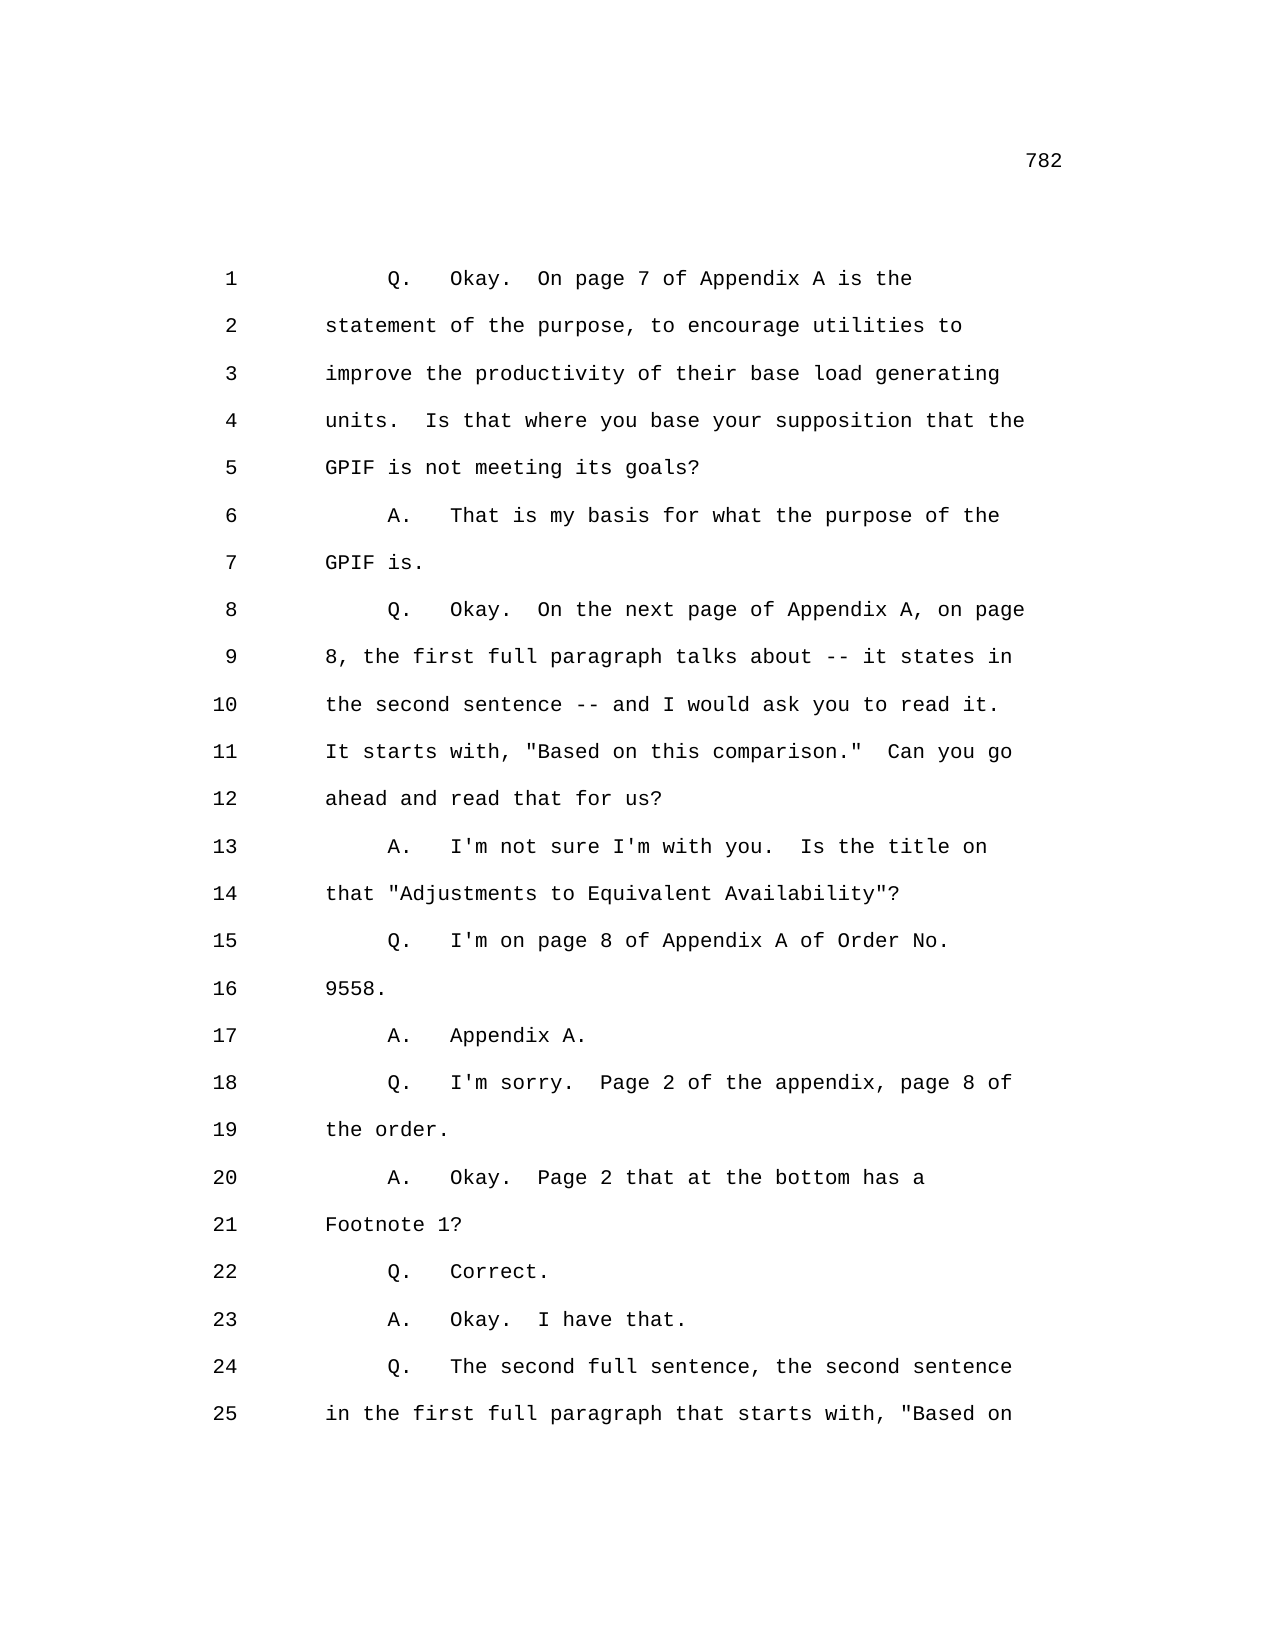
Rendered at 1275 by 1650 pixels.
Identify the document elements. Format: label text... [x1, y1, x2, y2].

text 7 GPIF is. [137, 552, 1138, 576]
text 13 A. I'm not sure I'm with you. Is the title on [137, 836, 1138, 859]
text 4 units. Is that where you base your supposition that the [137, 410, 1138, 434]
text 20 A. Okay. Page 2 that at the bottom has a [137, 1167, 1138, 1190]
text 22 Q. Correct. [137, 1261, 1138, 1285]
text 12 ahead and read that for us? [137, 788, 1138, 812]
text 6 A. That is my basis for what the purpose of the [137, 505, 1138, 528]
text 15 Q. I'm on page 8 of Appendix A of Order No. [137, 930, 1138, 954]
text 18 Q. I'm sorry. Page 2 of the appendix, page 8 of [137, 1072, 1138, 1096]
text 8 Q. Okay. On the next page of Appendix A, on page [137, 599, 1138, 623]
text 17 A. Appendix A. [137, 1025, 1138, 1048]
text 21 Footnote 1? [137, 1214, 1138, 1238]
text 3 improve the productivity of their base load generating [137, 363, 1138, 386]
text 24 Q. The second full sentence, the second sentence [137, 1356, 1138, 1379]
text 16 9558. [137, 978, 1138, 1001]
text 2 statement of the purpose, to encourage utilities to [137, 316, 1138, 339]
text 5 GPIF is not meeting its goals? [137, 457, 1138, 481]
text 19 the order. [137, 1119, 1138, 1143]
text 10 the second sentence -- and I would ask you to read it. [137, 694, 1138, 717]
text 25 in the first full paragraph that starts with, "Based on [137, 1403, 1138, 1427]
text 9 8, the first full paragraph talks about -- it states in [137, 647, 1138, 670]
text 782 [137, 150, 1138, 174]
text 1 Q. Okay. On page 7 of Appendix A is the [137, 268, 1138, 292]
text 14 that "Adjustments to Equivalent Availability"? [137, 883, 1138, 907]
text 23 A. Okay. I have that. [137, 1309, 1138, 1332]
text 11 It starts with, "Based on this comparison." Can you go [137, 741, 1138, 765]
